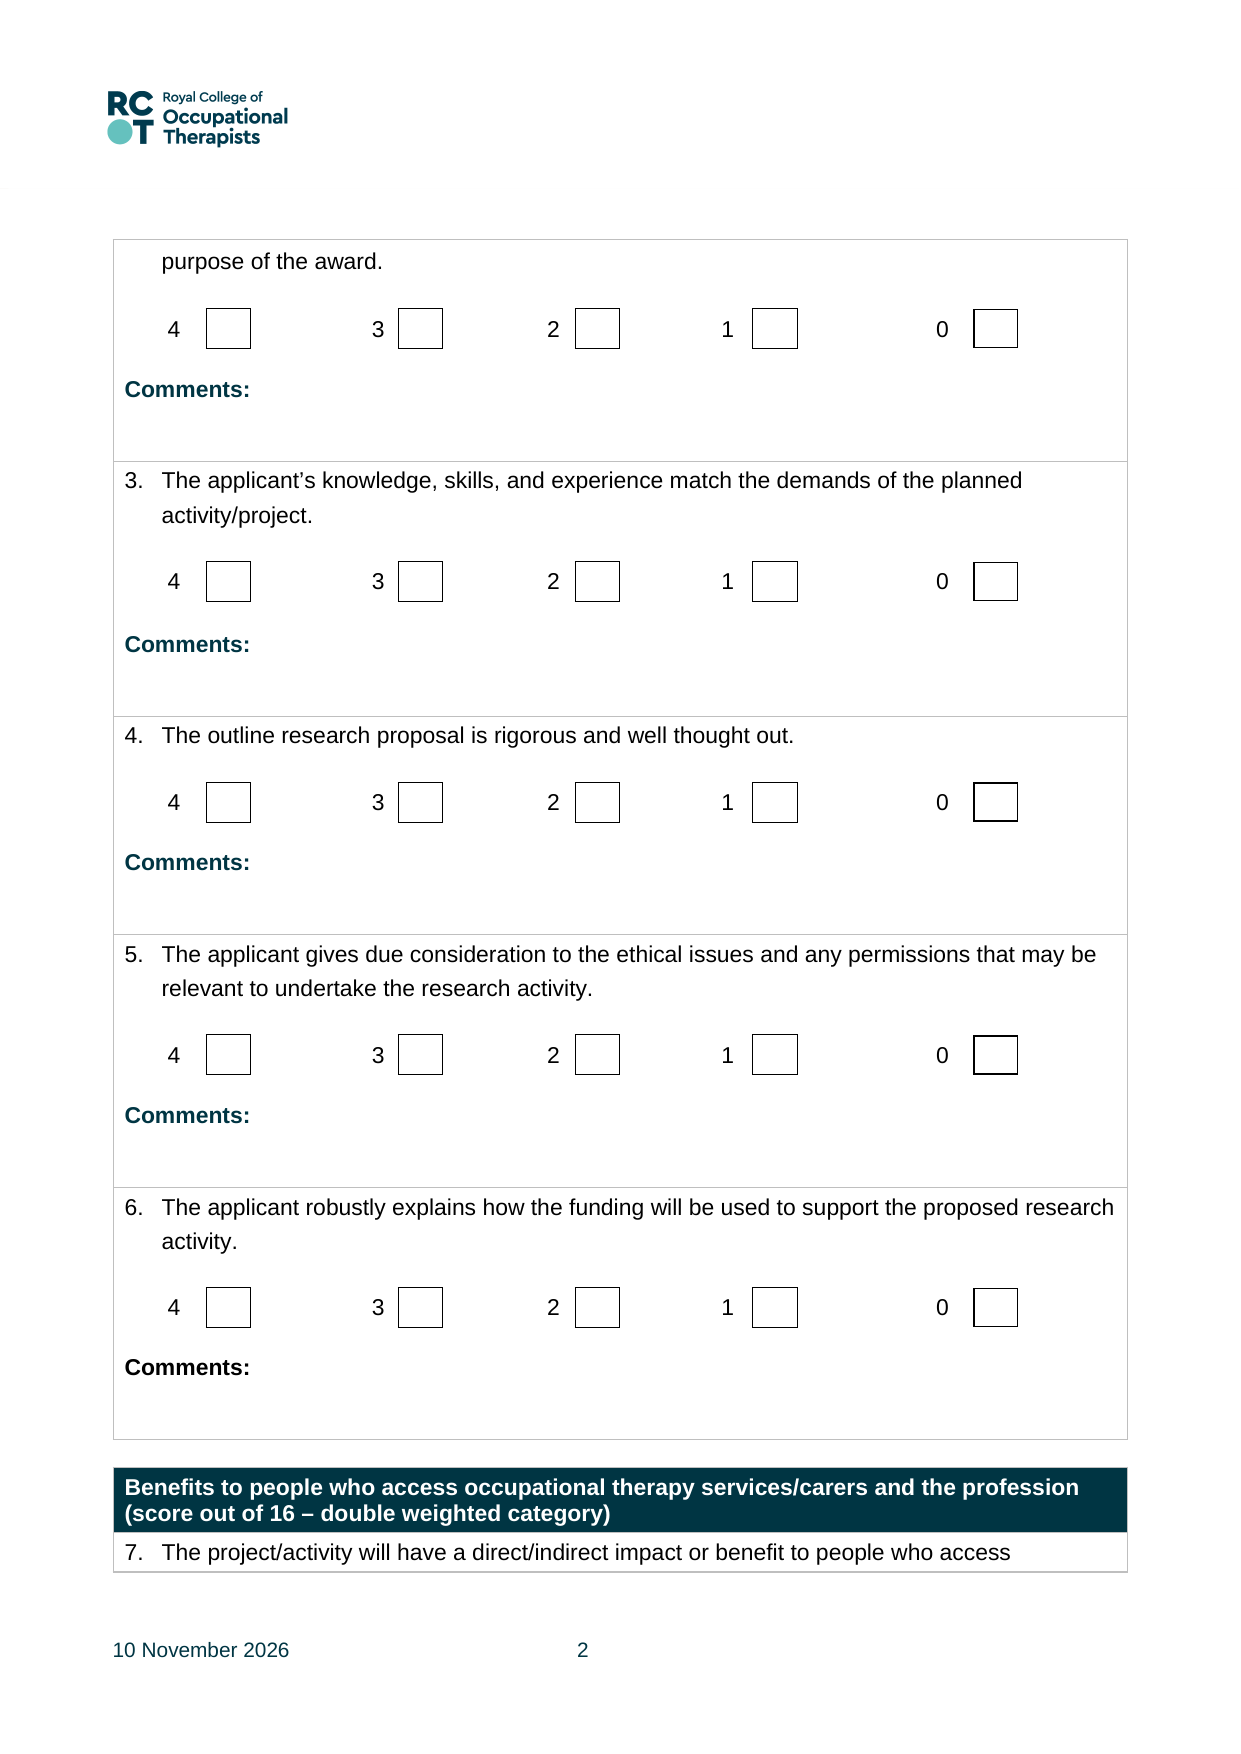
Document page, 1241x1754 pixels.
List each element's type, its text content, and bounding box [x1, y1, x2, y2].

picture [0, 3, 1239, 189]
table_header Benefits to people who access occupational therapy services/carers and the profession (score out of 16 – double weighted category) [114, 1468, 1127, 1532]
table_cell The outline research proposal is rigorous and well thought out. Comments: [114, 717, 1127, 934]
table_cell The applicant’s knowledge, skills, and experience match the demands of the planned activity/project. Comments: [114, 462, 1127, 716]
table_cell The applicant gives due consideration to the ethical issues and any permissions that may be relevant to undertake the research activity. Comments: [114, 935, 1127, 1187]
table_cell The applicant robustly explains how the funding will be used to support the proposed research activity. Comments: [114, 1188, 1127, 1439]
table_cell The project/activity will have a direct/indirect impact or benefit to people who access occupational therapy services/carers. Comments: [114, 1533, 1127, 1571]
table_cell The application clearly demonstrates that the planned activity/project will meet the overall purpose of the award. Comments: [114, 240, 1127, 461]
